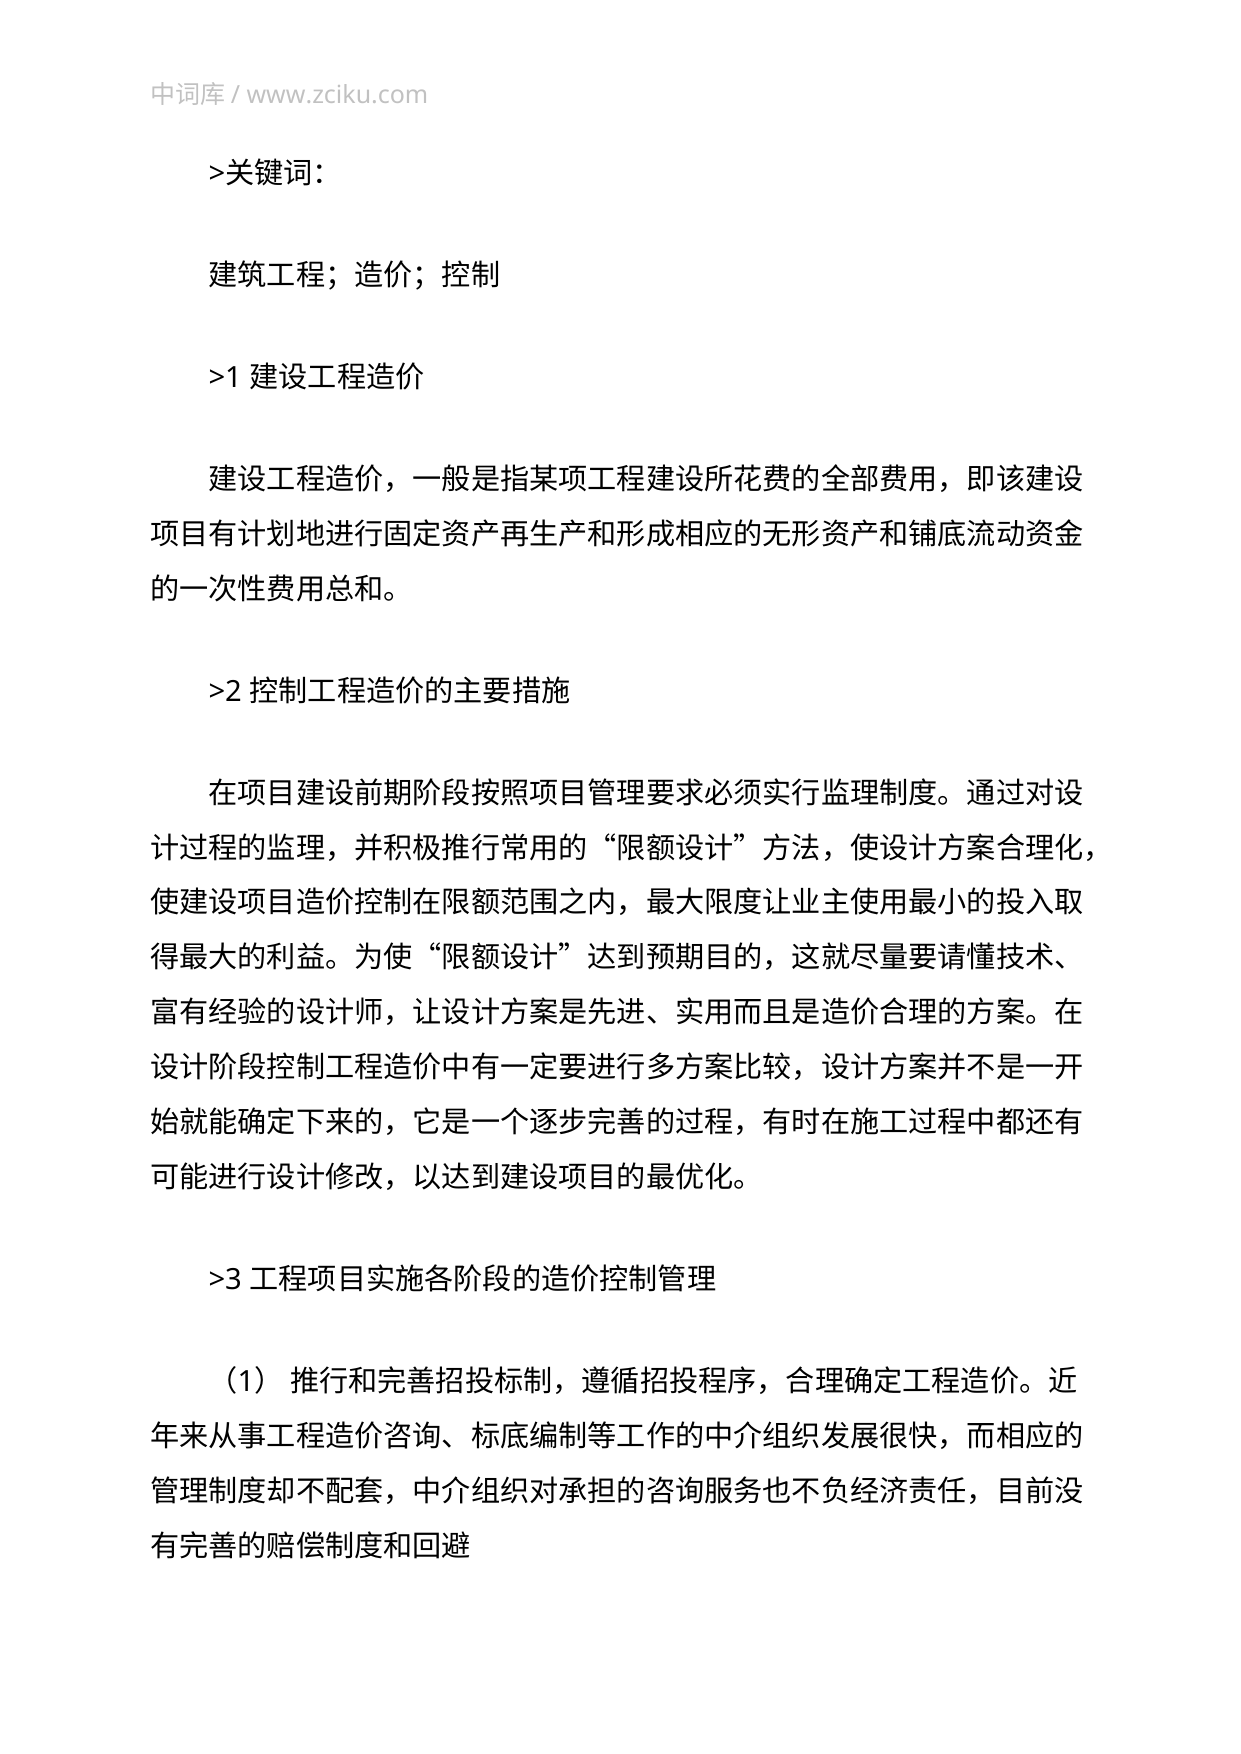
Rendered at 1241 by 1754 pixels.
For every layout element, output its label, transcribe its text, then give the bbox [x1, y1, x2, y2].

text >2 控制工程造价的主要措施 [150, 667, 1090, 710]
text >1 建设工程造价 [150, 354, 1090, 396]
text >关键词： [150, 150, 1090, 192]
text 建设工程造价，一般是指某项工程建设所花费的全部费用，即该建设项目有计划地进行固定资产再生产和形成相应的无形资产和铺底流动资金的一次性费用总和。 [150, 456, 1090, 608]
text （1） 推行和完善招投标制，遵循招投程序，合理确定工程造价。近年来从事工程造价咨询、标底编制等工作的中介组织发展很快，而相应的管理制度却不配套，中介组织对承担的咨询服务也不负经济责任，目前没有完善的赔偿制度和回避 [150, 1357, 1090, 1564]
text >3 工程项目实施各阶段的造价控制管理 [150, 1255, 1090, 1298]
text 建筑工程；造价；控制 [150, 252, 1090, 294]
text 在项目建设前期阶段按照项目管理要求必须实行监理制度。通过对设计过程的监理，并积极推行常用的“限额设计”方法，使设计方案合理化，使建设项目造价控制在限额范围之内，最大限度让业主使用最小的投入取得最大的利益。为使“限额设计”达到预期目的，这就尽量要请懂技术、富有经验的设计师，让设计方案是先进、实用而且是造价合理的方案。在设计阶段控制工程造价中有一定要进行多方案比较，设计方案并不是一开始就能确定下来的，它是一个逐步完善的过程，有时在施工过程中都还有可能进行设计修改，以达到建设项目的最优化。 [150, 769, 1090, 1196]
